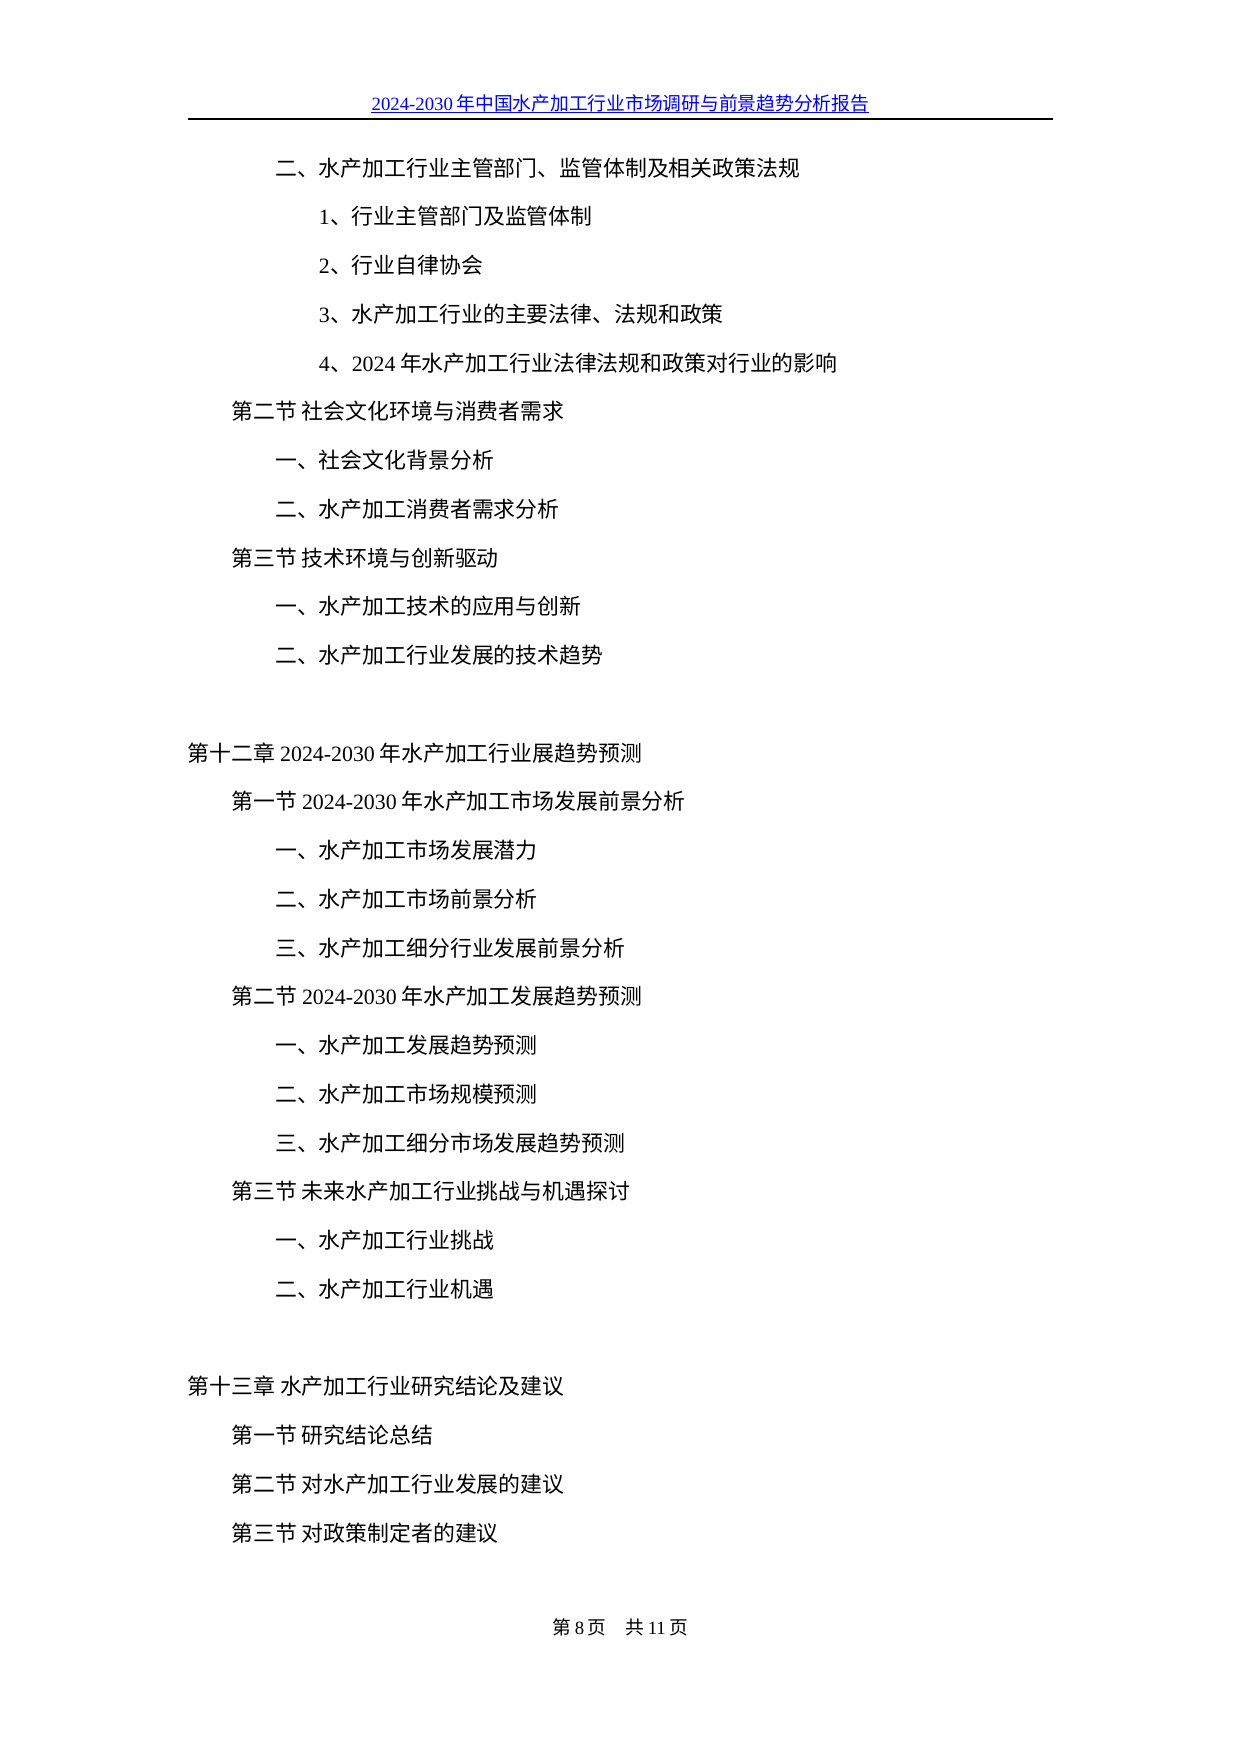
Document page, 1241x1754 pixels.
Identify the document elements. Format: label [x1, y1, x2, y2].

text [187, 150, 1053, 1548]
